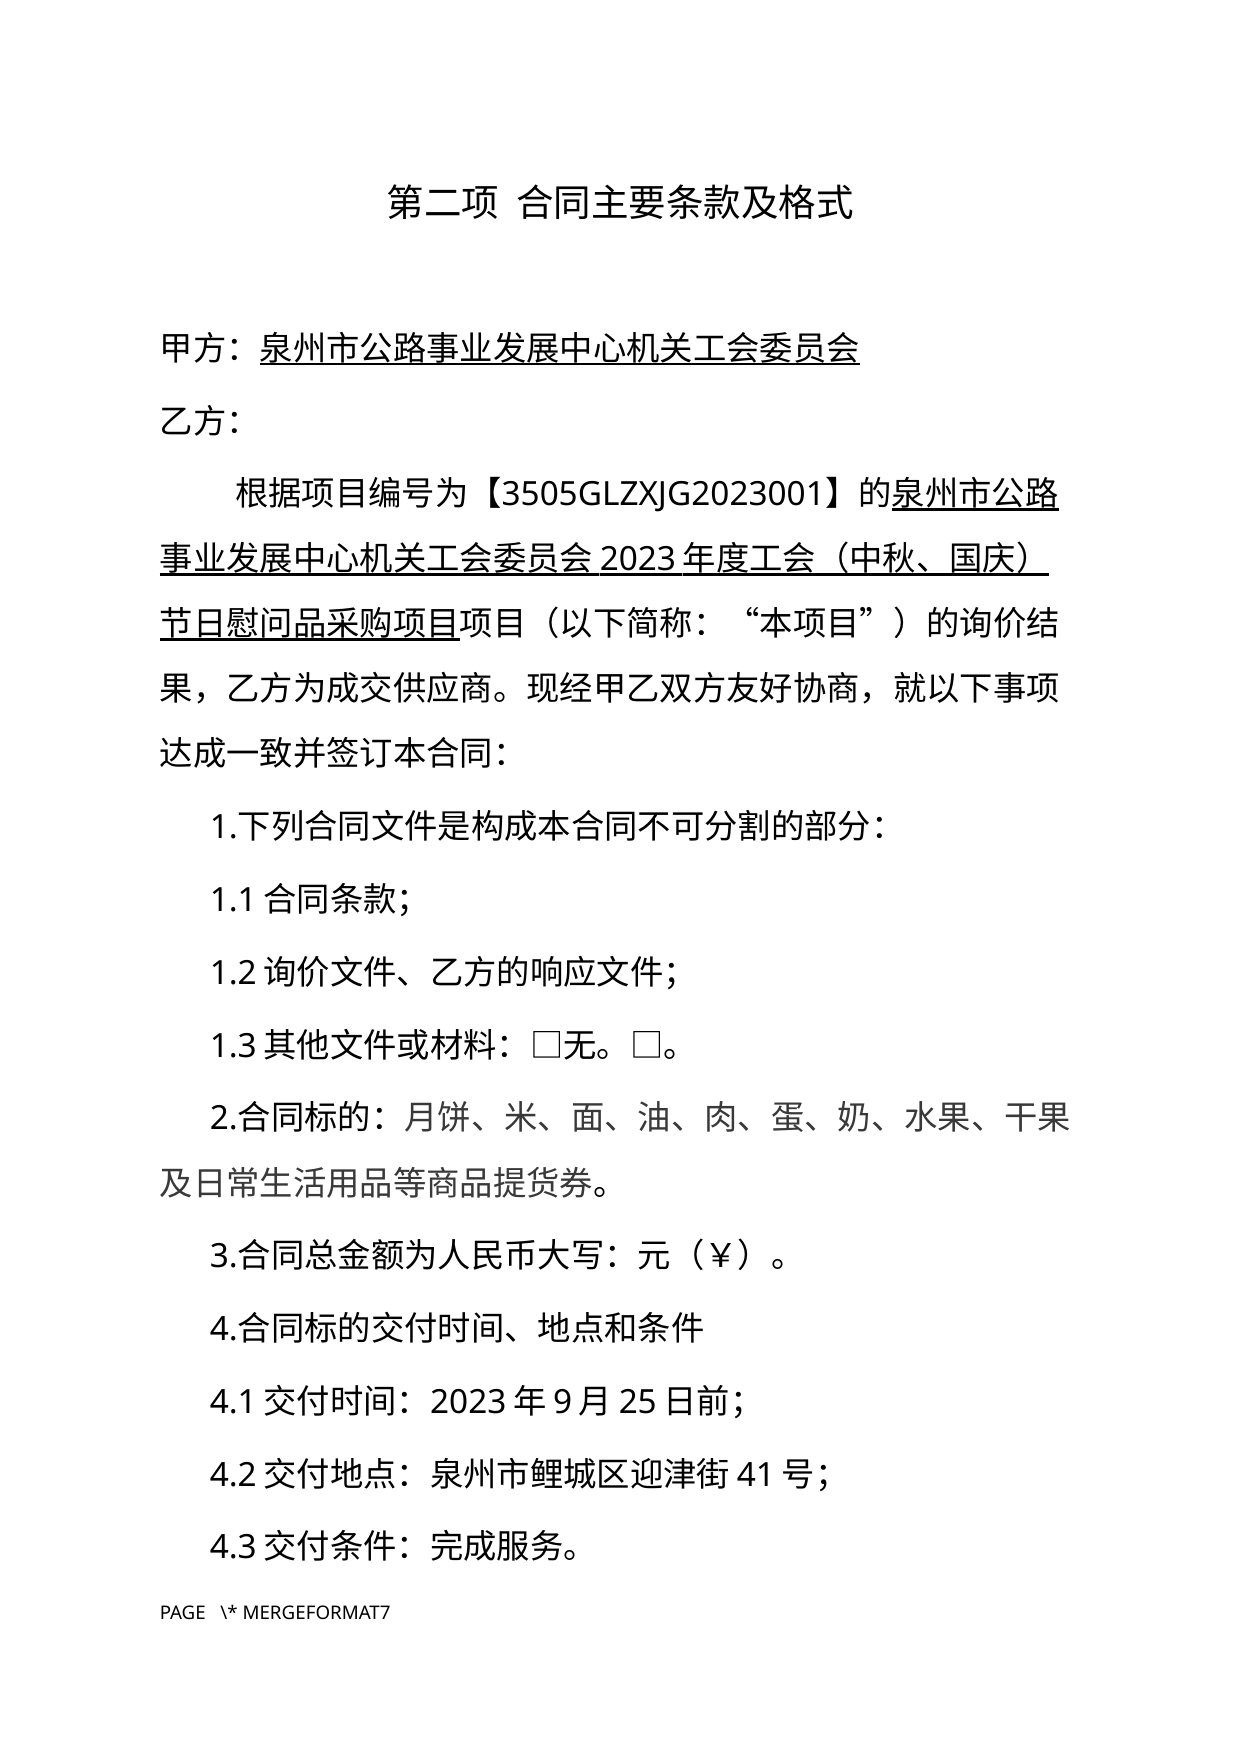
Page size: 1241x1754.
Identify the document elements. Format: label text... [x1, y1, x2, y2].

text 4.1交付时间：2023年9月25日前； [159, 1366, 1081, 1431]
text 乙方： [159, 386, 1081, 451]
text 根据项目编号为【3505GLZXJG2023001】的泉州市公路事业发展中心机关工会委员会2023年度工会（中秋、国庆）节日慰问品采购项目项目（以下简称：“本项目”）的询价结果，乙方为成交供应商。现经甲乙双方友好协商，就以下事项达成一致并签订本合同： [159, 459, 1081, 784]
text 1.2询价文件、乙方的响应文件； [159, 937, 1081, 1002]
text 甲方：泉州市公路事业发展中心机关工会委员会 [159, 313, 1081, 378]
text 4.2交付地点：泉州市鲤城区迎津街41号； [159, 1439, 1081, 1504]
text 2.合同标的：月饼、米、面、油、肉、蛋、奶、水果、干果及日常生活用品等商品提货券。 [159, 1083, 1081, 1213]
text 1.1合同条款； [159, 864, 1081, 929]
text 4.合同标的交付时间、地点和条件 [159, 1293, 1081, 1358]
text 1.下列合同文件是构成本合同不可分割的部分： [159, 792, 1081, 857]
text 第二项 合同主要条款及格式 [159, 168, 1081, 233]
text 4.3交付条件：完成服务。 [159, 1512, 1081, 1577]
text 1.3其他文件或材料：□无。□。 [159, 1010, 1081, 1075]
text 3.合同总金额为人民币大写：元（￥）。 [159, 1221, 1081, 1286]
